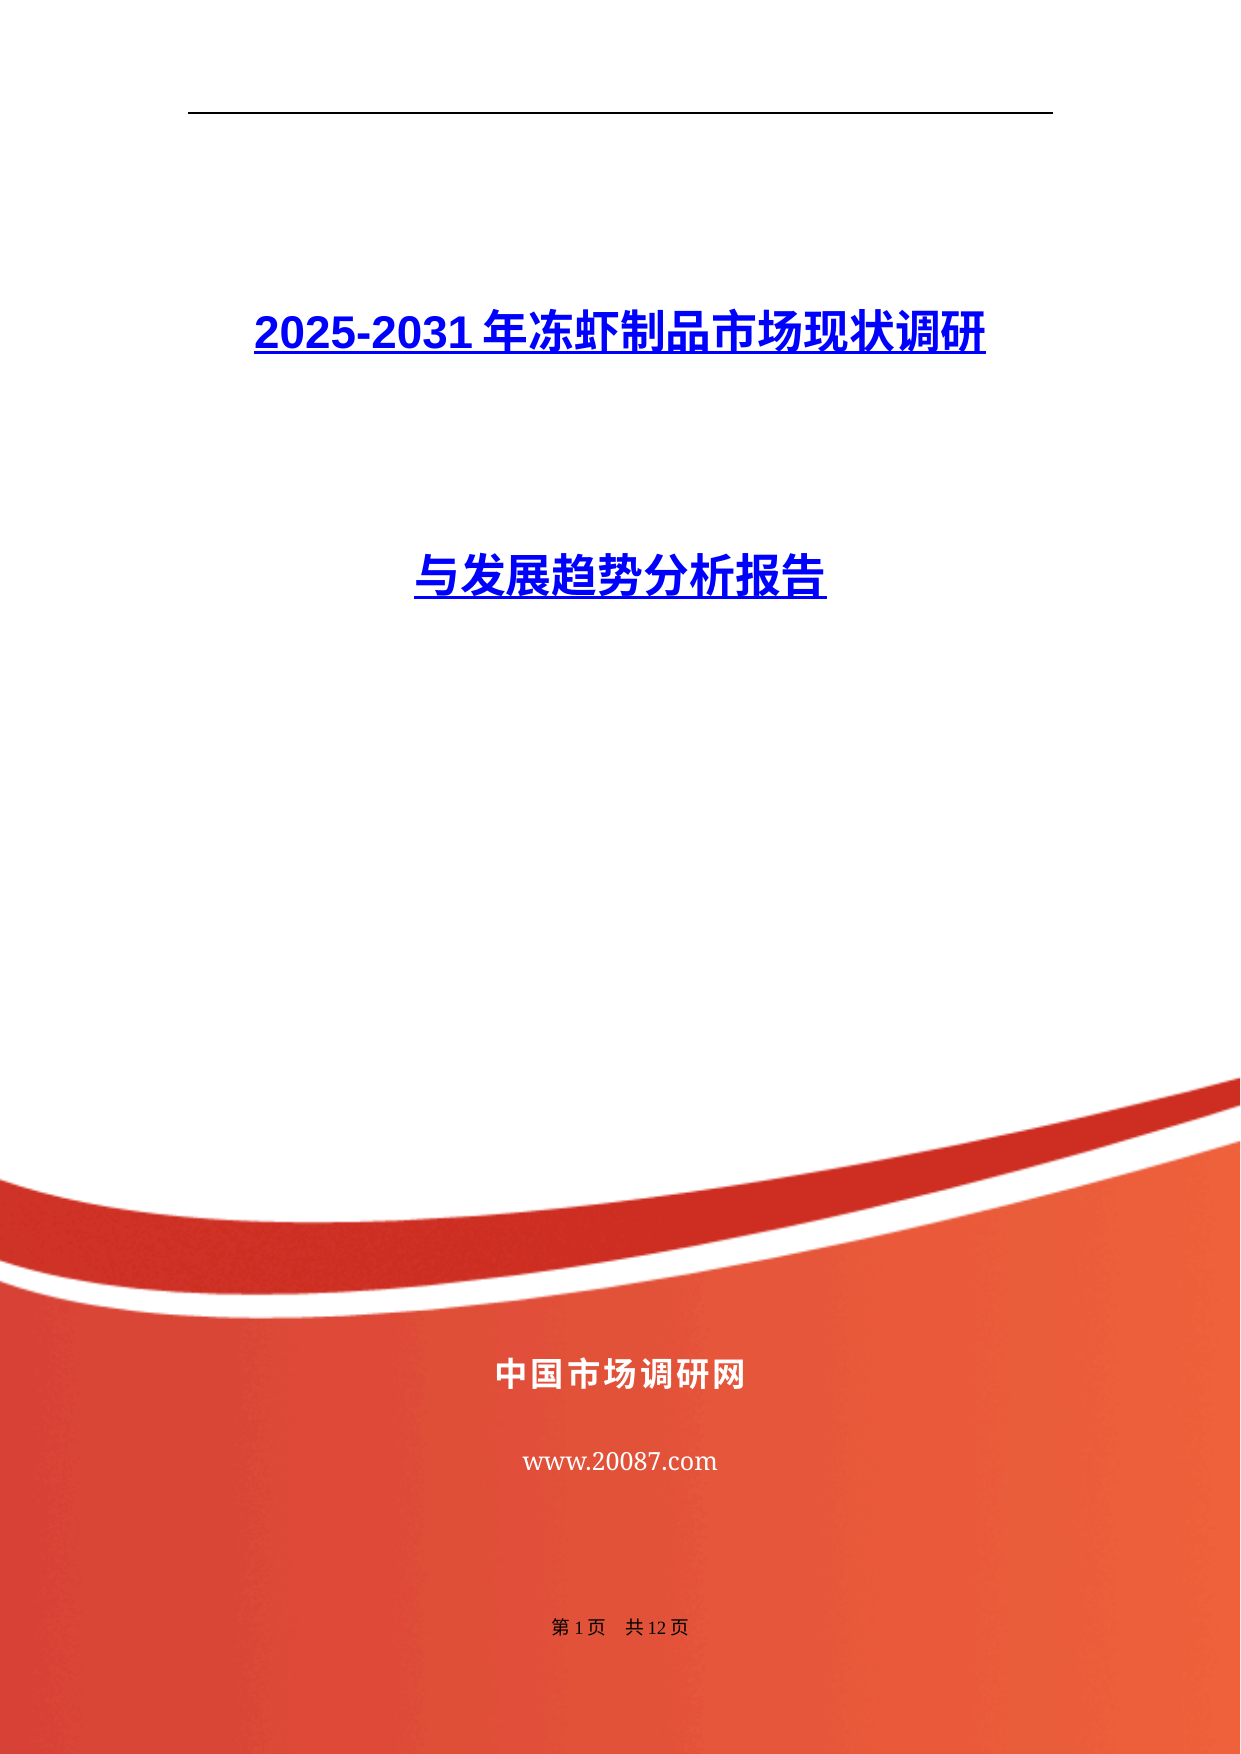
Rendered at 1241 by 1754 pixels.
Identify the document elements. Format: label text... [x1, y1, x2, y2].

picture [0, 1006, 1241, 1754]
table_header 2025-2031年冻虾制品市场现状调研与发展趋势分析报告 [188, 207, 1053, 773]
text www.20087.com [187, 1428, 1053, 1493]
subtitle 中国市场调研网 [187, 1339, 1053, 1404]
